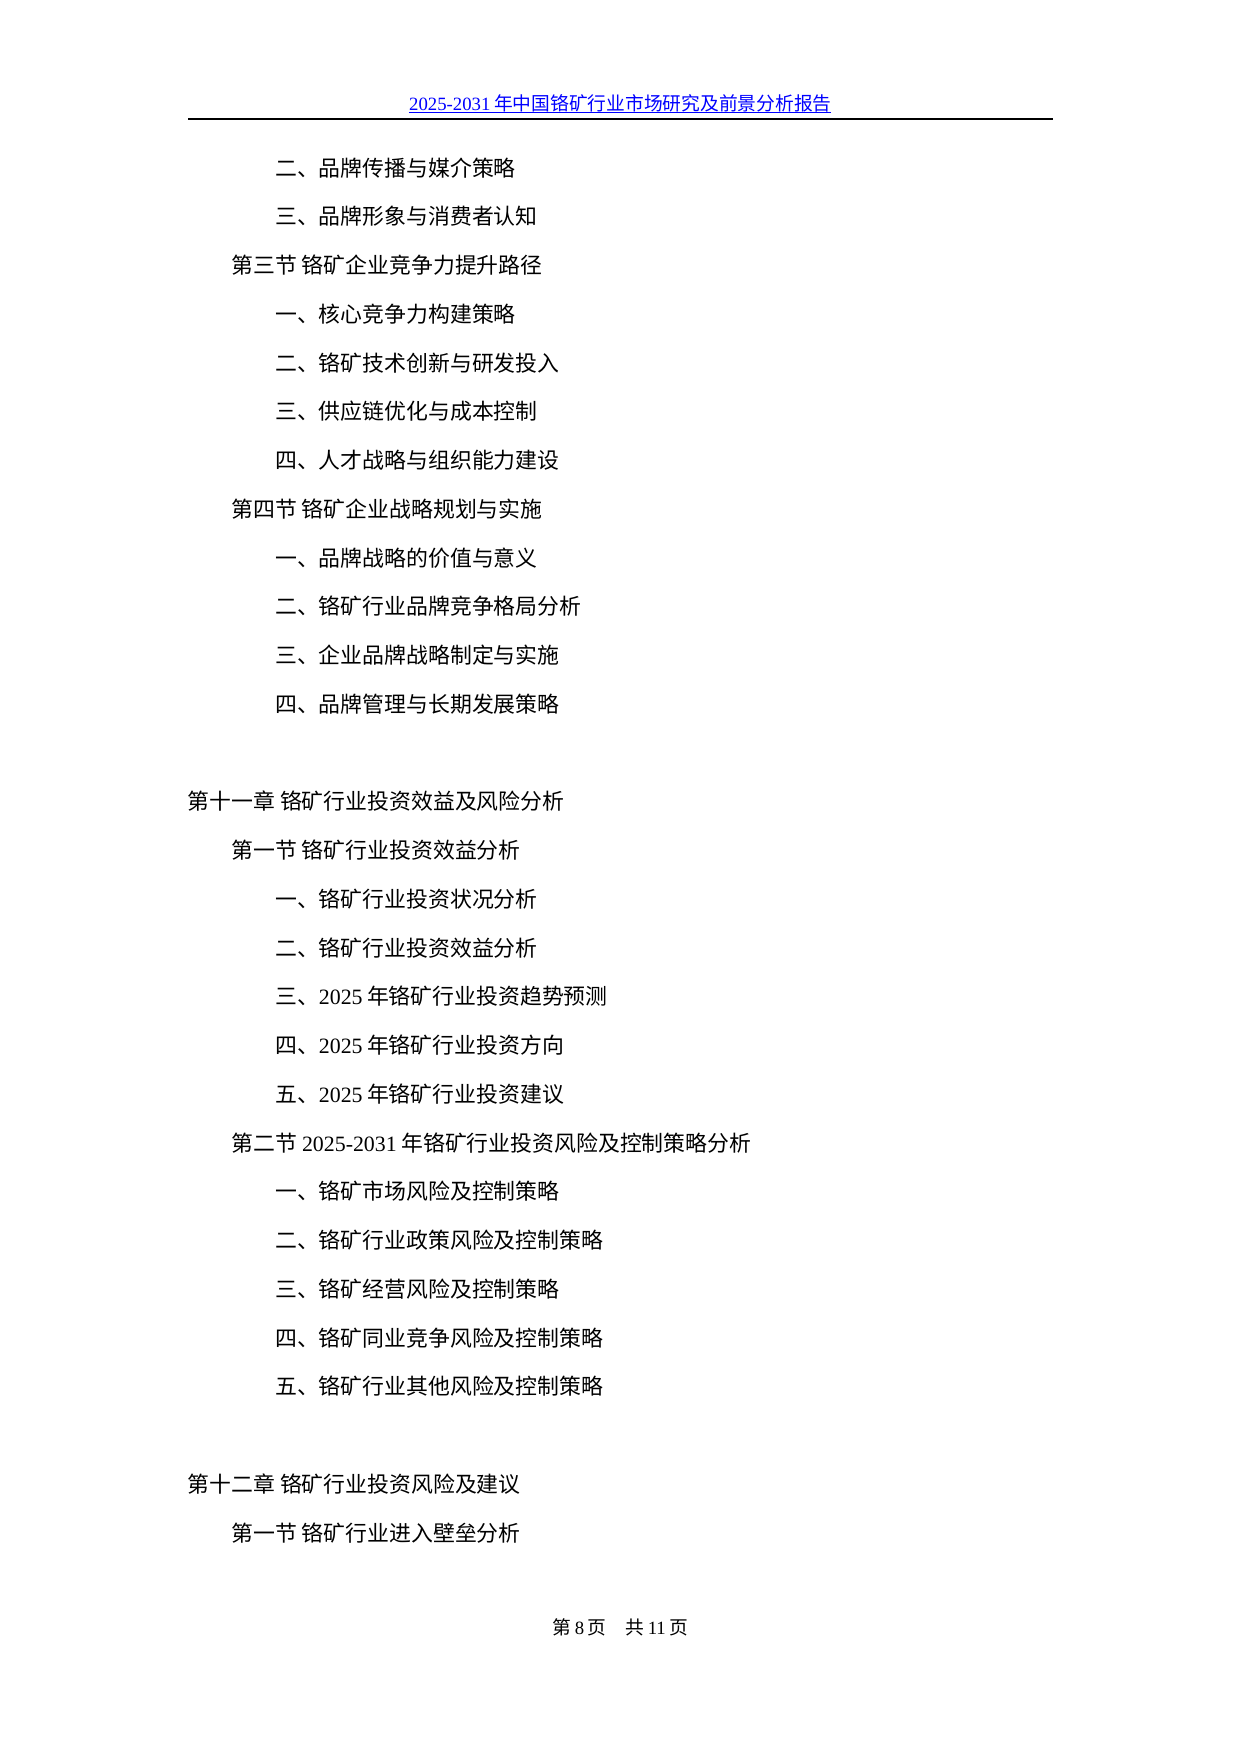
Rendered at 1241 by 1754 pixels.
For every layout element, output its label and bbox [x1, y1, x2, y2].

text [187, 150, 1053, 1548]
